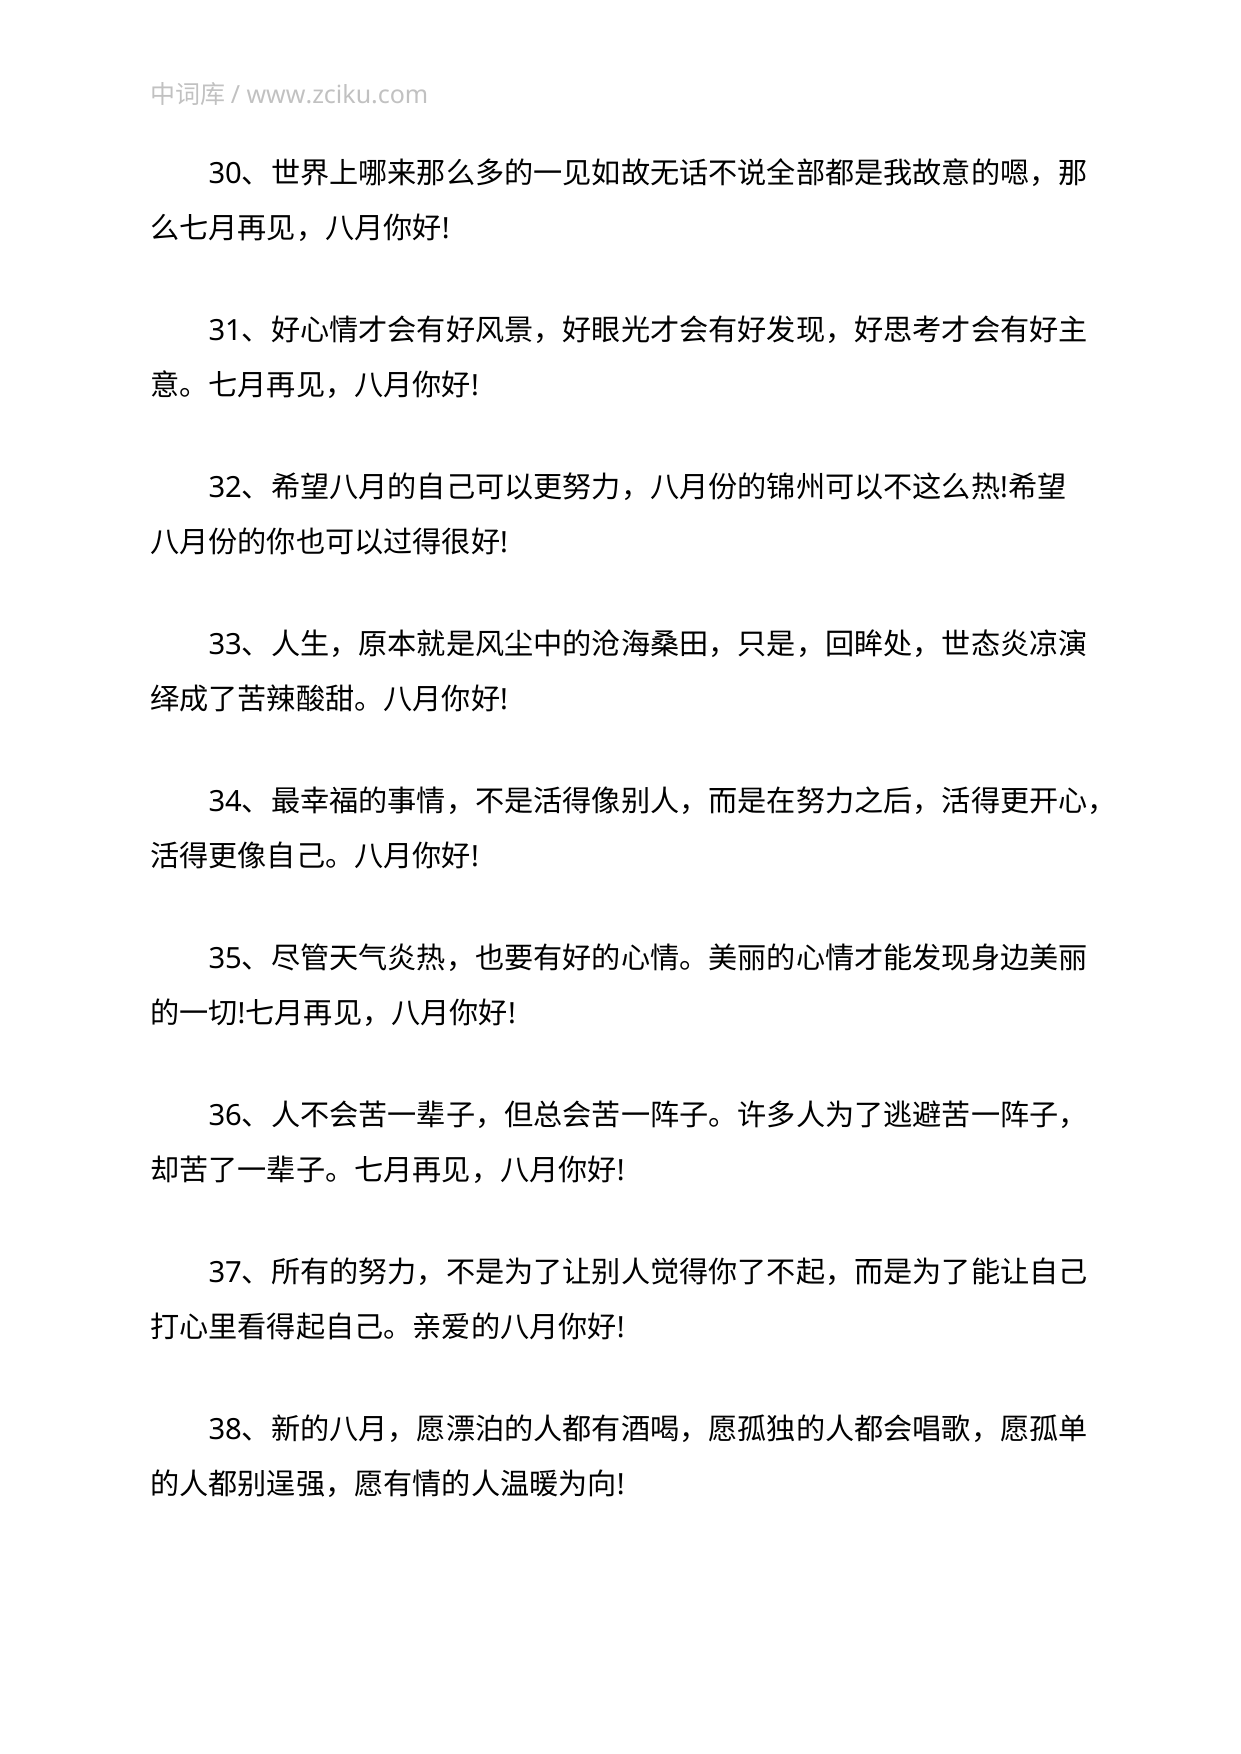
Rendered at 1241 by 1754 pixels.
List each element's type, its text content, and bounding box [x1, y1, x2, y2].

text 31、好心情才会有好风景，好眼光才会有好发现，好思考才会有好主意。七月再见，八月你好! [150, 307, 1090, 404]
text 36、人不会苦一辈子，但总会苦一阵子。许多人为了逃避苦一阵子，却苦了一辈子。七月再见，八月你好! [150, 1092, 1090, 1189]
text 33、人生，原本就是风尘中的沧海桑田，只是，回眸处，世态炎凉演绎成了苦辣酸甜。八月你好! [150, 621, 1090, 718]
text 30、世界上哪来那么多的一见如故无话不说全部都是我故意的嗯，那么七月再见，八月你好! [150, 150, 1090, 247]
text 35、尽管天气炎热，也要有好的心情。美丽的心情才能发现身边美丽的一切!七月再见，八月你好! [150, 935, 1090, 1032]
text 38、新的八月，愿漂泊的人都有酒喝，愿孤独的人都会唱歌，愿孤单的人都别逞强，愿有情的人温暖为向! [150, 1406, 1090, 1503]
text 32、希望八月的自己可以更努力，八月份的锦州可以不这么热!希望八月份的你也可以过得很好! [150, 464, 1090, 561]
text 34、最幸福的事情，不是活得像别人，而是在努力之后，活得更开心，活得更像自己。八月你好! [150, 778, 1090, 875]
text 37、所有的努力，不是为了让别人觉得你了不起，而是为了能让自己打心里看得起自己。亲爱的八月你好! [150, 1249, 1090, 1346]
